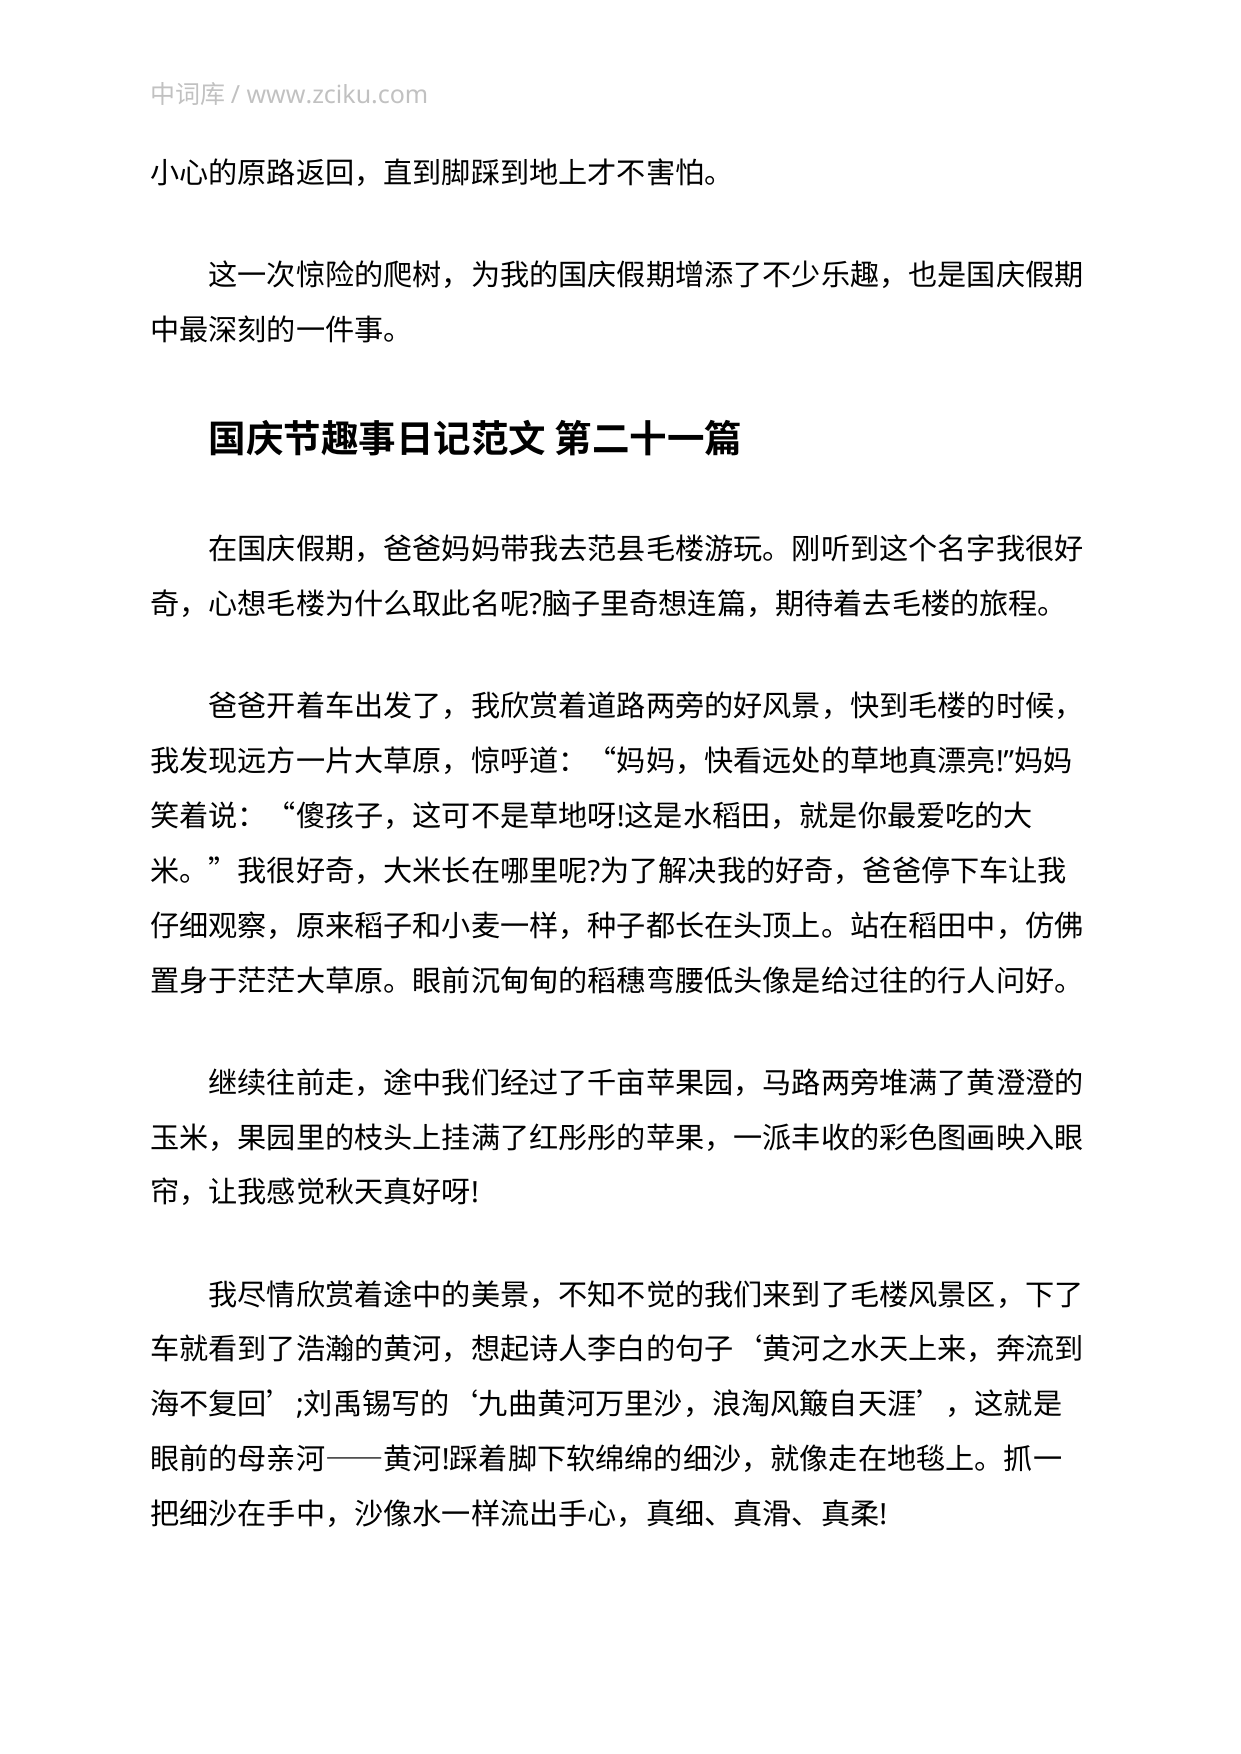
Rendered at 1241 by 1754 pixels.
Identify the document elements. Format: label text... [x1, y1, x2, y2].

text 爸爸开着车出发了，我欣赏着道路两旁的好风景，快到毛楼的时候，我发现远方一片大草原，惊呼道：“妈妈，快看远处的草地真漂亮!”妈妈笑着说：“傻孩子，这可不是草地呀!这是水稻田，就是你最爱吃的大米。”我很好奇，大米长在哪里呢?为了解决我的好奇，爸爸停下车让我仔细观察，原来稻子和小麦一样，种子都长在头顶上。站在稻田中，仿佛置身于茫茫大草原。眼前沉甸甸的稻穗弯腰低头像是给过往的行人问好。 [150, 683, 1090, 1000]
text 国庆节趣事日记范文 第二十一篇 [150, 408, 1090, 463]
text 继续往前走，途中我们经过了千亩苹果园，马路两旁堆满了黄澄澄的玉米，果园里的枝头上挂满了红彤彤的苹果，一派丰收的彩色图画映入眼帘，让我感觉秋天真好呀! [150, 1059, 1090, 1211]
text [150, 150, 1090, 192]
text 这一次惊险的爬树，为我的国庆假期增添了不少乐趣，也是国庆假期中最深刻的一件事。 [150, 252, 1090, 349]
text 在国庆假期，爸爸妈妈带我去范县毛楼游玩。刚听到这个名字我很好奇，心想毛楼为什么取此名呢?脑子里奇想连篇，期待着去毛楼的旅程。 [150, 526, 1090, 623]
text 我尽情欣赏着途中的美景，不知不觉的我们来到了毛楼风景区，下了车就看到了浩瀚的黄河，想起诗人李白的句子‘黄河之水天上来，奔流到海不复回’;刘禹锡写的‘九曲黄河万里沙，浪淘风簸自天涯’，这就是眼前的母亲河——黄河!踩着脚下软绵绵的细沙，就像走在地毯上。抓一把细沙在手中，沙像水一样流出手心，真细、真滑、真柔! [150, 1271, 1090, 1533]
